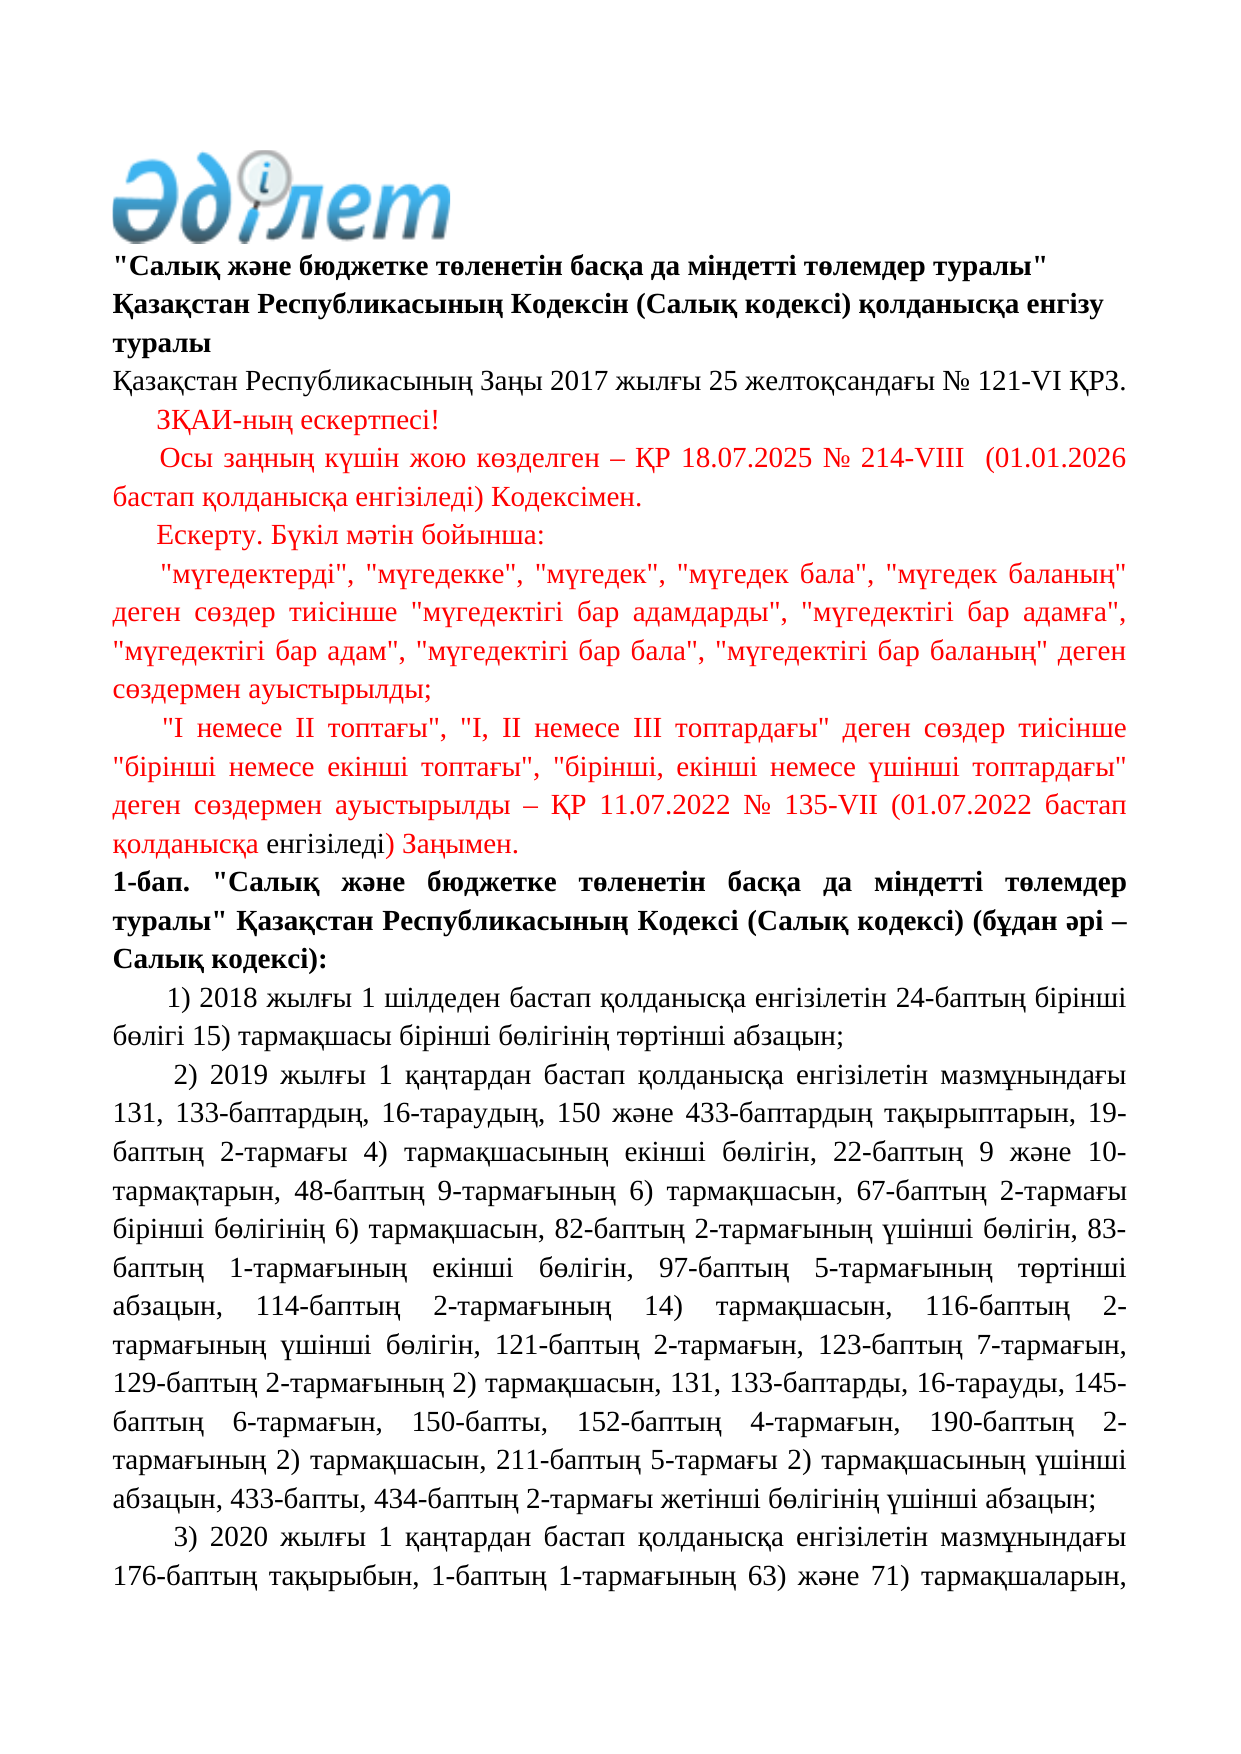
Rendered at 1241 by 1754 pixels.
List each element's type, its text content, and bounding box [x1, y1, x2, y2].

text ЗҚАИ-ның ескертпесі! [112, 402, 1128, 435]
text 2) 2019 жылғы 1 қаңтардан бастап қолданысқа енгізілетін мазмұнындағы 131, 133-баптардың, 16-тараудың, 150 және 433-баптардың тақырыптарын, 19-баптың 2-тармағы 4) тармақшасының екінші бөлігін, 22-баптың 9 және 10-тармақтарын, 48-баптың 9-тармағының 6) тармақшасын, 67-баптың 2-тармағы бірінші бөлігінің 6) тармақшасын, 82-баптың 2-тармағының үшінші бөлігін, 83-баптың 1-тармағының екінші бөлігін, 97-баптың 5-тармағының төртінші абзацын, 114-баптың 2-тармағының 14) тармақшасын, 116-баптың 2-тармағының үшінші бөлігін, 121-баптың 2-тармағын, 123-баптың 7-тармағын, 129-баптың 2-тармағының 2) тармақшасын, 131, 133-баптарды, 16-тарауды, 145-баптың 6-тармағын, 150-бапты, 152-баптың 4-тармағын, 190-баптың 2-тармағының 2) тармақшасын, 211-баптың 5-тармағы 2) тармақшасының үшінші абзацын, 433-бапты, 434-баптың 2-тармағы жетінші бөлігінің үшінші абзацын; [112, 1057, 1128, 1514]
text "Салық және бюджетке төленетін басқа да міндетті төлемдер туралы" Қазақстан Республикасының Кодексін (Салық кодексі) қолданысқа енгізу туралы [112, 248, 1128, 358]
text Қазақстан Республикасының Заңы 2017 жылғы 25 желтоқсандағы № 121-VI ҚРЗ. [112, 363, 1128, 397]
picture [112, 150, 451, 244]
text "мүгедектерді", "мүгедекке", "мүгедек", "мүгедек бала", "мүгедек баланың" деген сөздер тиісінше "мүгедектігі бар адамдарды", "мүгедектігі бар адамға", "мүгедектігі бар адам", "мүгедектігі бар бала", "мүгедектігі бар баланың" деген сөздермен ауыстырылды; [112, 556, 1128, 705]
text Ескерту. Бүкіл мәтін бойынша: [112, 517, 1128, 551]
text 1-бап. "Салық және бюджетке төленетін басқа да міндетті төлемдер туралы" Қазақстан Республикасының Кодексі (Салық кодексі) (бұдан әрі – Салық кодексі): [112, 864, 1128, 975]
text Осы заңның күшін жою көзделген – ҚР 18.07.2025 № 214-VIII (01.01.2026 бастап қолданысқа енгізіледі) Кодексімен. [112, 440, 1128, 512]
text 1) 2018 жылғы 1 шілдеден бастап қолданысқа енгізілетін 24-баптың бірінші бөлігі 15) тармақшасы бірінші бөлігінің төртінші абзацын; [112, 980, 1128, 1052]
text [112, 1519, 1128, 1592]
text "I немесе II топтағы", "I, II немесе III топтардағы" деген сөздер тиісінше "бірінші немесе екінші топтағы", "бірінші, екінші немесе үшінші топтардағы" деген сөздермен ауыстырылды – ҚР 11.07.2022 № 135-VII (01.07.2022 бастап қолданысқа енгізіледі) Заңымен. [112, 710, 1128, 859]
